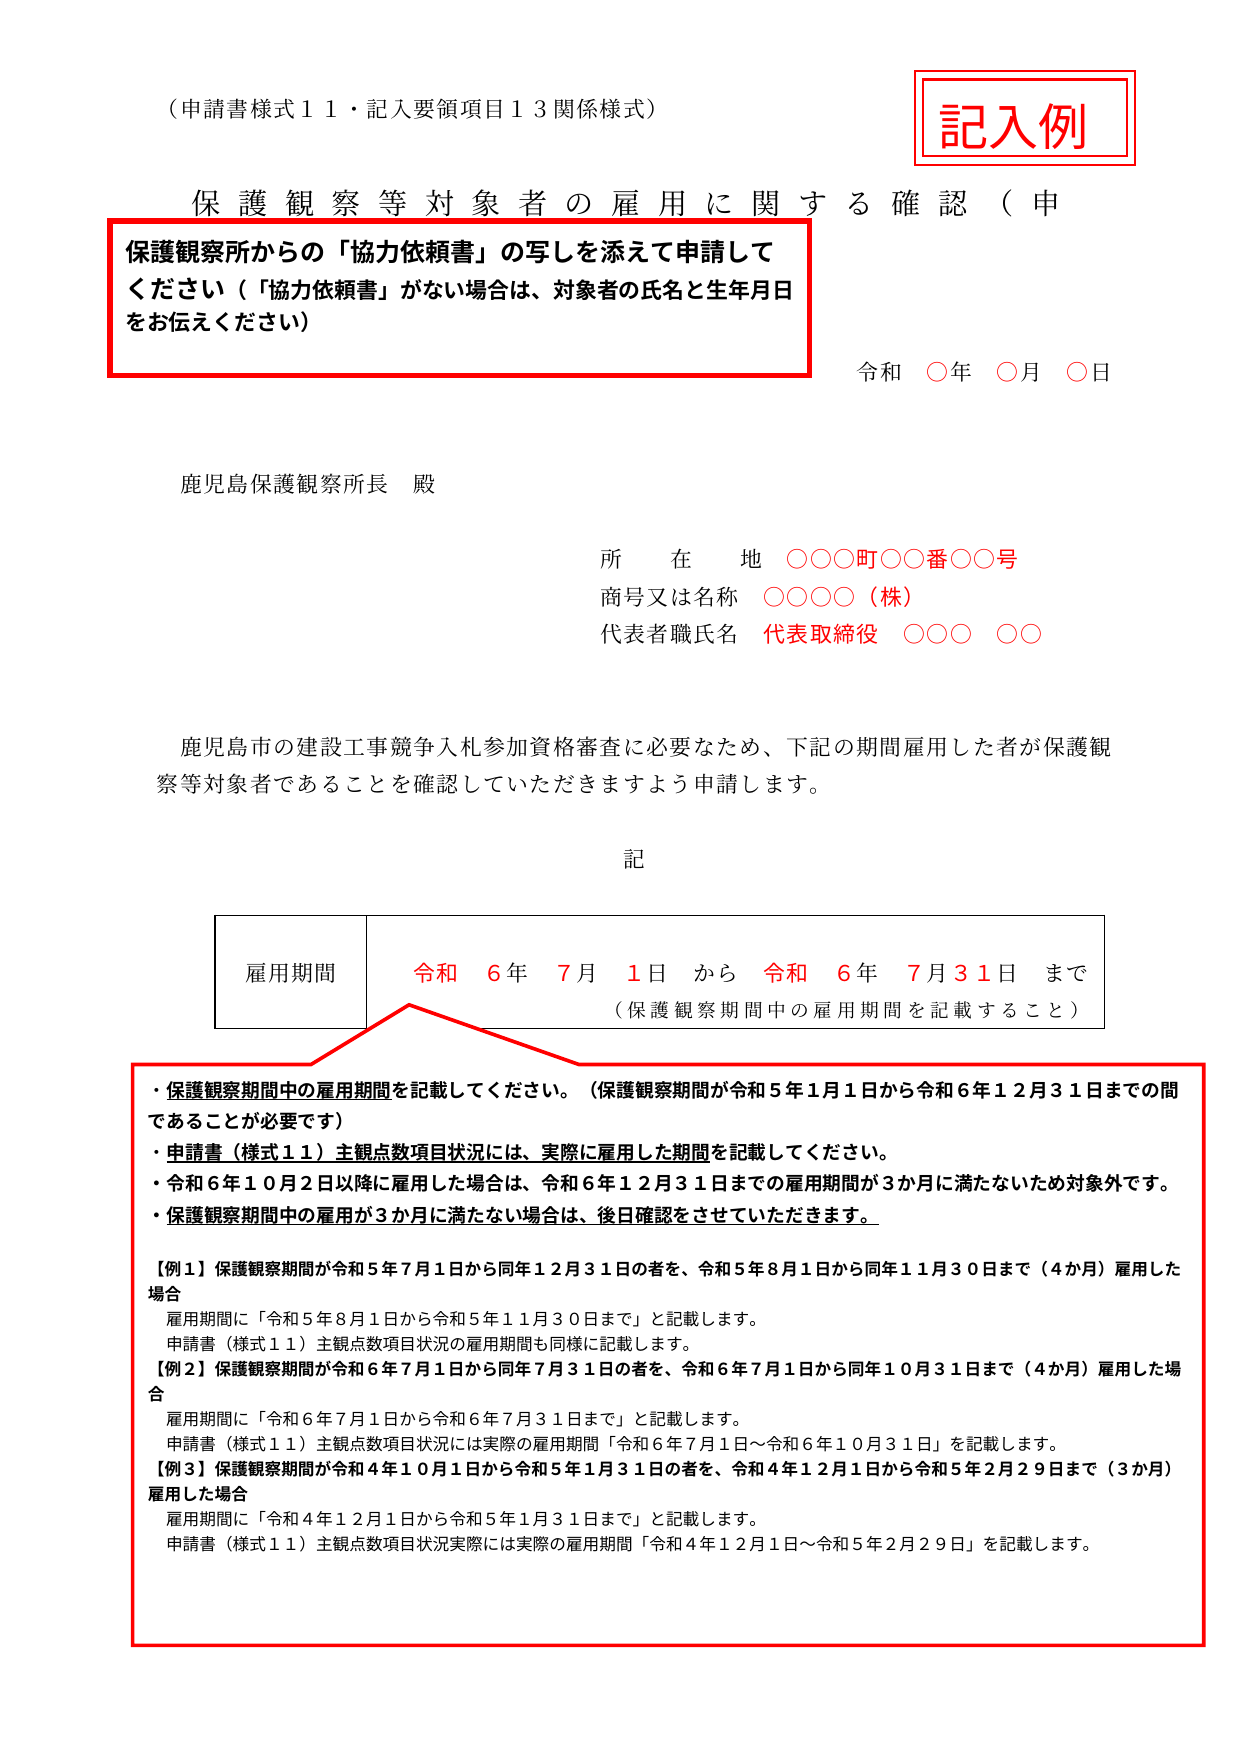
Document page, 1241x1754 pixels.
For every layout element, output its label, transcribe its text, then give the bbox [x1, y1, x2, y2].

text 商号又は名称 ○○○○（株） [600, 577, 1113, 614]
text 代表者職氏名 代表取締役 ○○○ ○○ [600, 614, 1113, 652]
text 保護観察等対象者の雇用に関する確認（申請）書 [157, 164, 1113, 314]
table_header 令和 ６年 ７月 １日 から 令和 ６年 ７月３１日 まで （保護観察期間中の雇用期間を記載すること） [367, 916, 1104, 1028]
text 鹿児島市の建設工事競争入札参加資格審査に必要なため、下記の期間雇用した者が保護観察等対象者であることを確認していただきますよう申請します。 [157, 727, 1113, 802]
subtitle 記 [157, 839, 1113, 877]
text （申請書様式１１・記入要領項目１３関係様式） [157, 89, 914, 127]
table_header 雇用期間 [216, 916, 366, 1028]
text 所 在 地 ○○○町○○番○○号 [600, 539, 1113, 577]
text 令和 ○年 ○月 ○日 [157, 352, 1113, 389]
text （申請書様式１１・記入要領項目１３関係様式） [924, 89, 1113, 127]
text 鹿児島保護観察所長 殿 [157, 464, 1113, 502]
